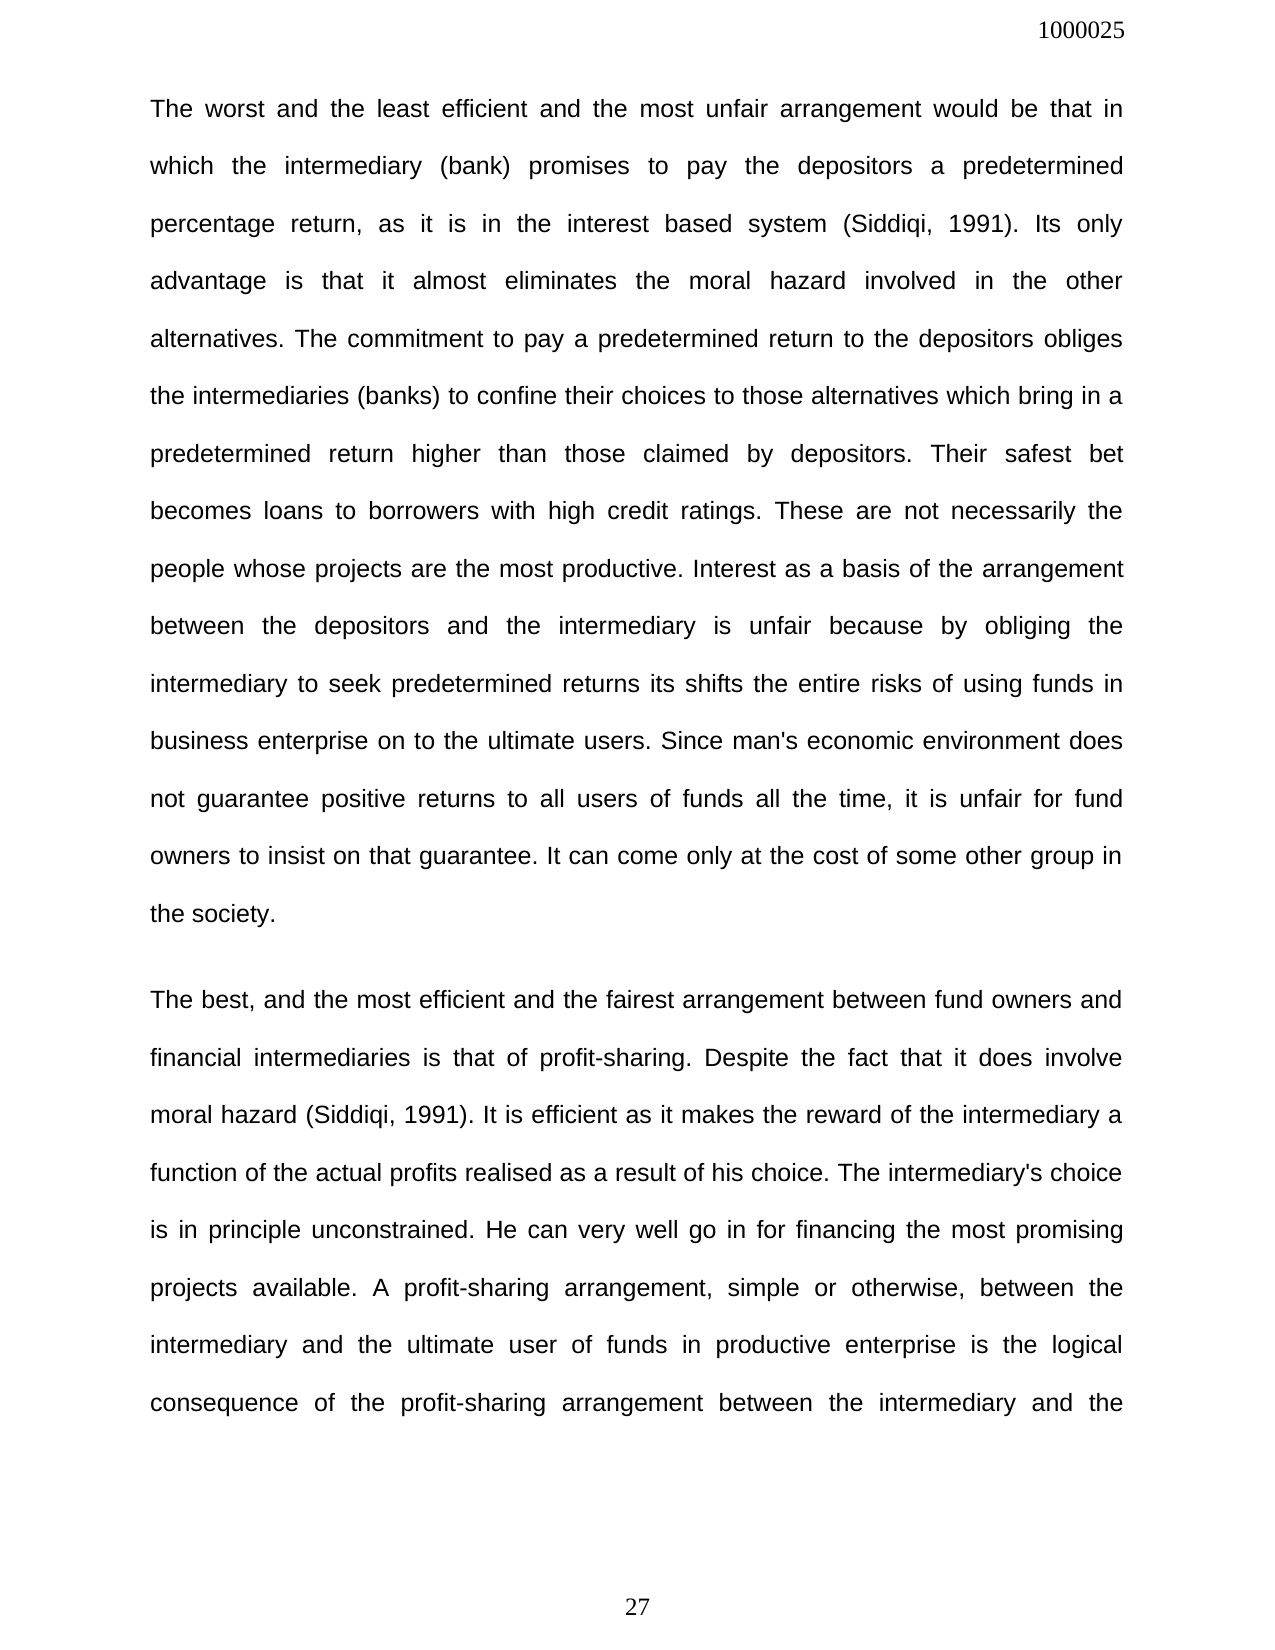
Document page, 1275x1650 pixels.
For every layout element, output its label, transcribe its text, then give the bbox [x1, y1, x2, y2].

text The worst and the least efficient and the most unfair arrangement would be that in which the intermediary (bank) promises to pay the depositors a predetermined percentage return, as it is in the interest based system (Siddiqi, 1991). Its only advantage is that it almost eliminates the moral hazard involved in the other alternatives. The commitment to pay a predetermined return to the depositors obliges the intermediaries (banks) to confine their choices to those alternatives which bring in a predetermined return higher than those claimed by depositors. Their safest bet becomes loans to borrowers with high credit ratings. These are not necessarily the people whose projects are the most productive. Interest as a basis of the arrangement between the depositors and the intermediary is unfair because by obliging the intermediary to seek predetermined returns its shifts the entire risks of using funds in business enterprise on to the ultimate users. Since man's economic environment does not guarantee positive returns to all users of funds all the time, it is unfair for fund owners to insist on that guarantee. It can come only at the cost of some other group in the society. [150, 94, 1125, 927]
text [150, 985, 1125, 1417]
